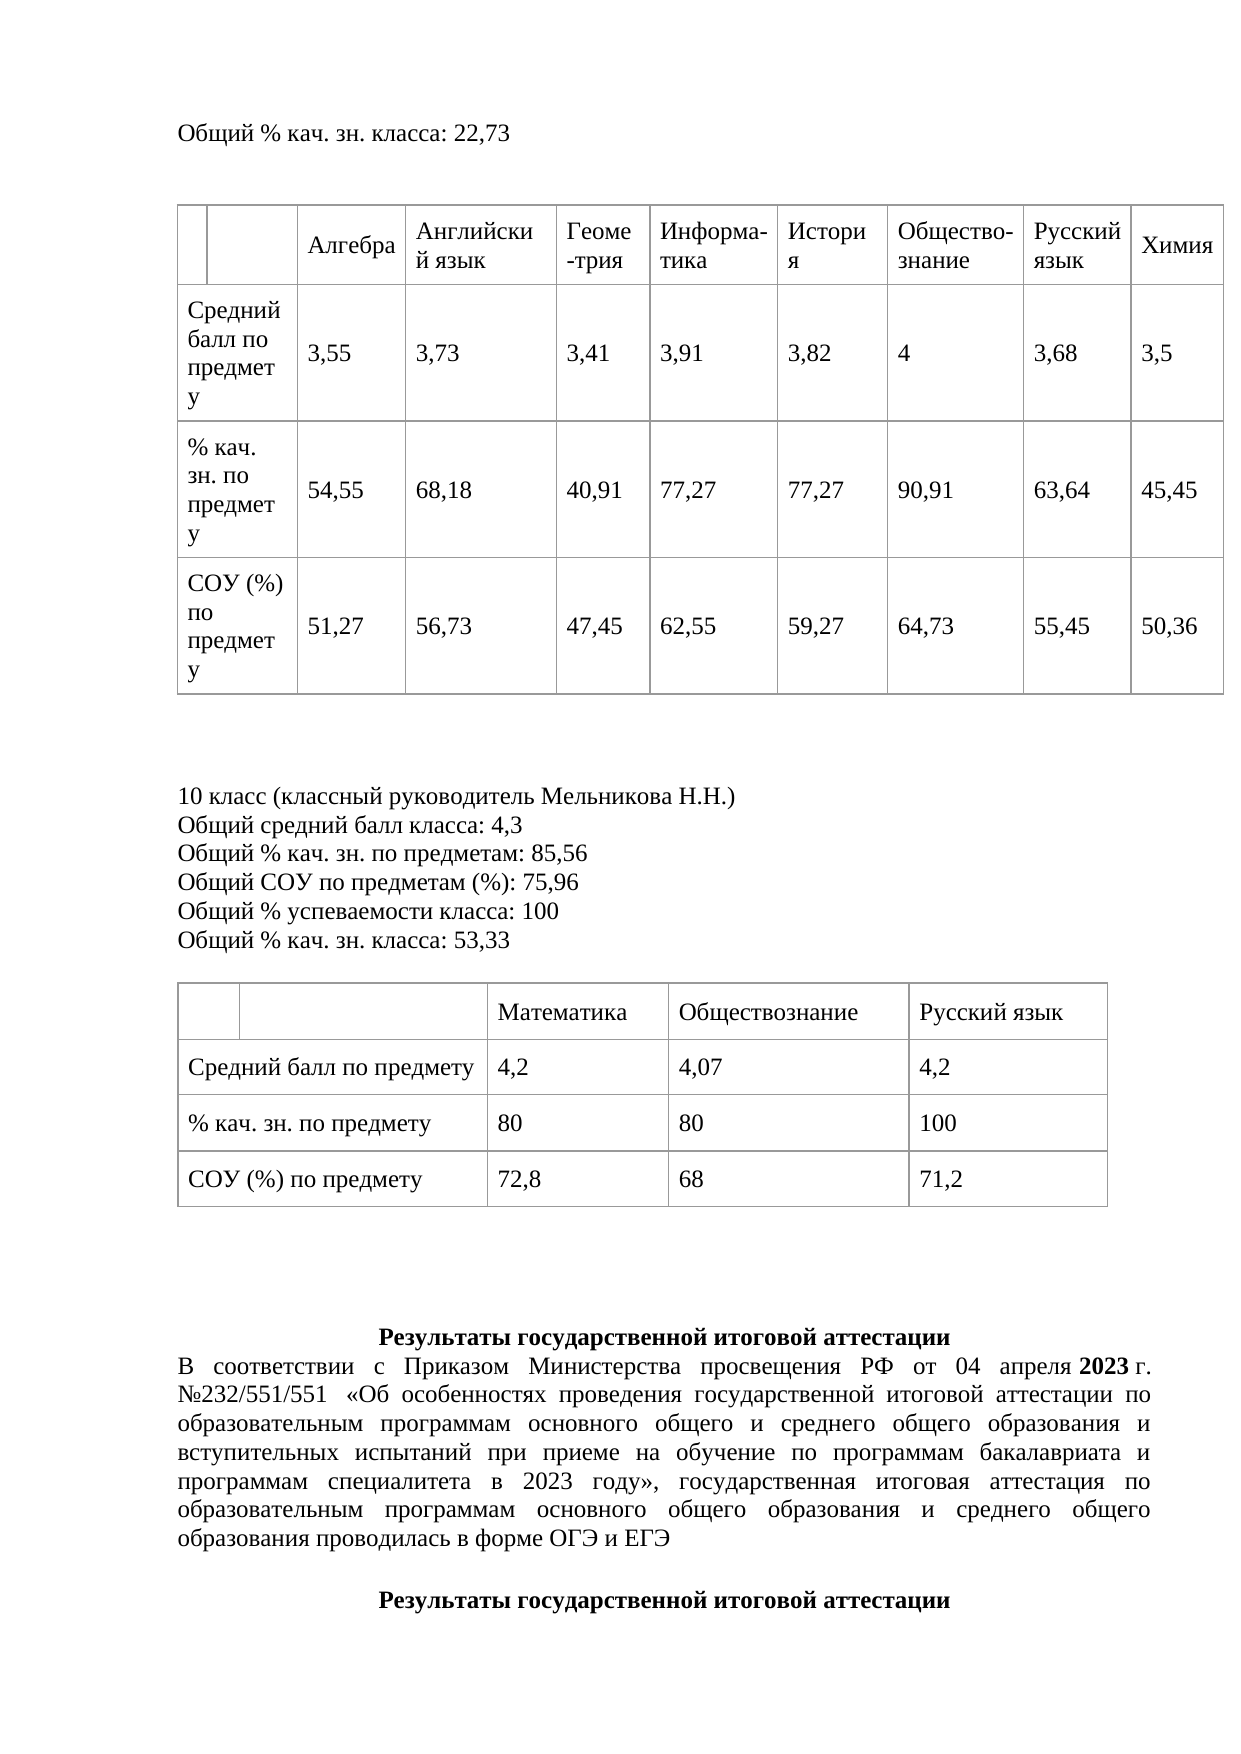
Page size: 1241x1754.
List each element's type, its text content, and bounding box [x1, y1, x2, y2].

table_cell 3,68 [1024, 285, 1130, 420]
table_header Химия [1132, 206, 1223, 283]
text Общий % кач. зн. по предметам: 85,56 [177, 838, 1152, 867]
table_cell 68 [669, 1152, 908, 1206]
text Общий средний балл класса: 4,3 [177, 810, 1152, 838]
table_cell 72,8 [488, 1152, 668, 1206]
table_header [240, 984, 487, 1038]
table_cell % кач. зн. по предмету [179, 1095, 487, 1150]
table_cell 59,27 [778, 558, 887, 693]
table_cell Средний балл по предмету [178, 285, 297, 420]
table_cell 55,45 [1024, 558, 1130, 693]
text 10 класс (классный руководитель Мельникова Н.Н.) [177, 781, 1152, 810]
table_cell 4,2 [910, 1040, 1107, 1094]
table_header Алгебра [298, 206, 405, 283]
table_cell 56,73 [406, 558, 556, 693]
table_cell 100 [910, 1095, 1107, 1150]
table_header [179, 984, 239, 1038]
table_cell 3,82 [778, 285, 887, 420]
table_cell 40,91 [557, 422, 649, 557]
table_cell 68,18 [406, 422, 556, 557]
table_header Математика [488, 984, 668, 1038]
text Общий % кач. зн. класса: 22,73 [177, 118, 1152, 147]
table_cell 77,27 [778, 422, 887, 557]
table_header Русский язык [1024, 206, 1130, 283]
table_cell 77,27 [651, 422, 777, 557]
table_cell 3,41 [557, 285, 649, 420]
table_cell 47,45 [557, 558, 649, 693]
table_cell 80 [669, 1095, 908, 1150]
table_header Английский язык [406, 206, 556, 283]
table_cell 71,2 [910, 1152, 1107, 1206]
text Общий СОУ по предметам (%): 75,96 [177, 867, 1152, 896]
table_cell СОУ (%) по предмету [178, 558, 297, 693]
table_header [178, 206, 206, 283]
text Общий % успеваемости класса: 100 [177, 896, 1152, 925]
text Результаты государственной итоговой аттестации [177, 1322, 1152, 1351]
table_header Общество-знание [888, 206, 1023, 283]
table_header История [778, 206, 887, 283]
table_cell 4,07 [669, 1040, 908, 1094]
table_header Обществознание [669, 984, 908, 1038]
table_cell 3,5 [1132, 285, 1223, 420]
table_cell 62,55 [651, 558, 777, 693]
table_cell СОУ (%) по предмету [179, 1152, 487, 1206]
text В соответствии с Приказом Министерства просвещения РФ от 04 апреля 2023 г. №232/551/551 «Об особенностях проведения государственной итоговой аттестации по образовательным программам основного общего и среднего общего образования и вступительных испытаний при приеме на обучение по программам бакалавриата и программам специалитета в 2023 году», государственная итоговая аттестация по образовательным программам основного общего образования и среднего общего образования проводилась в форме ОГЭ и ЕГЭ [177, 1351, 1152, 1552]
table_header [208, 206, 297, 283]
table_cell 50,36 [1132, 558, 1223, 693]
table_cell 64,73 [888, 558, 1023, 693]
table_cell 4 [888, 285, 1023, 420]
table_cell 3,73 [406, 285, 556, 420]
table_cell 90,91 [888, 422, 1023, 557]
table_cell 4,2 [488, 1040, 668, 1094]
table_cell 45,45 [1132, 422, 1223, 557]
text Общий % кач. зн. класса: 53,33 [177, 925, 1152, 953]
table_cell Средний балл по предмету [179, 1040, 487, 1094]
table_cell 3,55 [298, 285, 405, 420]
table_header Русский язык [910, 984, 1107, 1038]
table_header Геоме-трия [557, 206, 649, 283]
text Результаты государственной итоговой аттестации [177, 1585, 1152, 1614]
table_cell 80 [488, 1095, 668, 1150]
table_cell 3,91 [651, 285, 777, 420]
table_cell % кач. зн. по предмету [178, 422, 297, 557]
table_cell 63,64 [1024, 422, 1130, 557]
table_cell 54,55 [298, 422, 405, 557]
table_header Информа-тика [651, 206, 777, 283]
table_cell 51,27 [298, 558, 405, 693]
